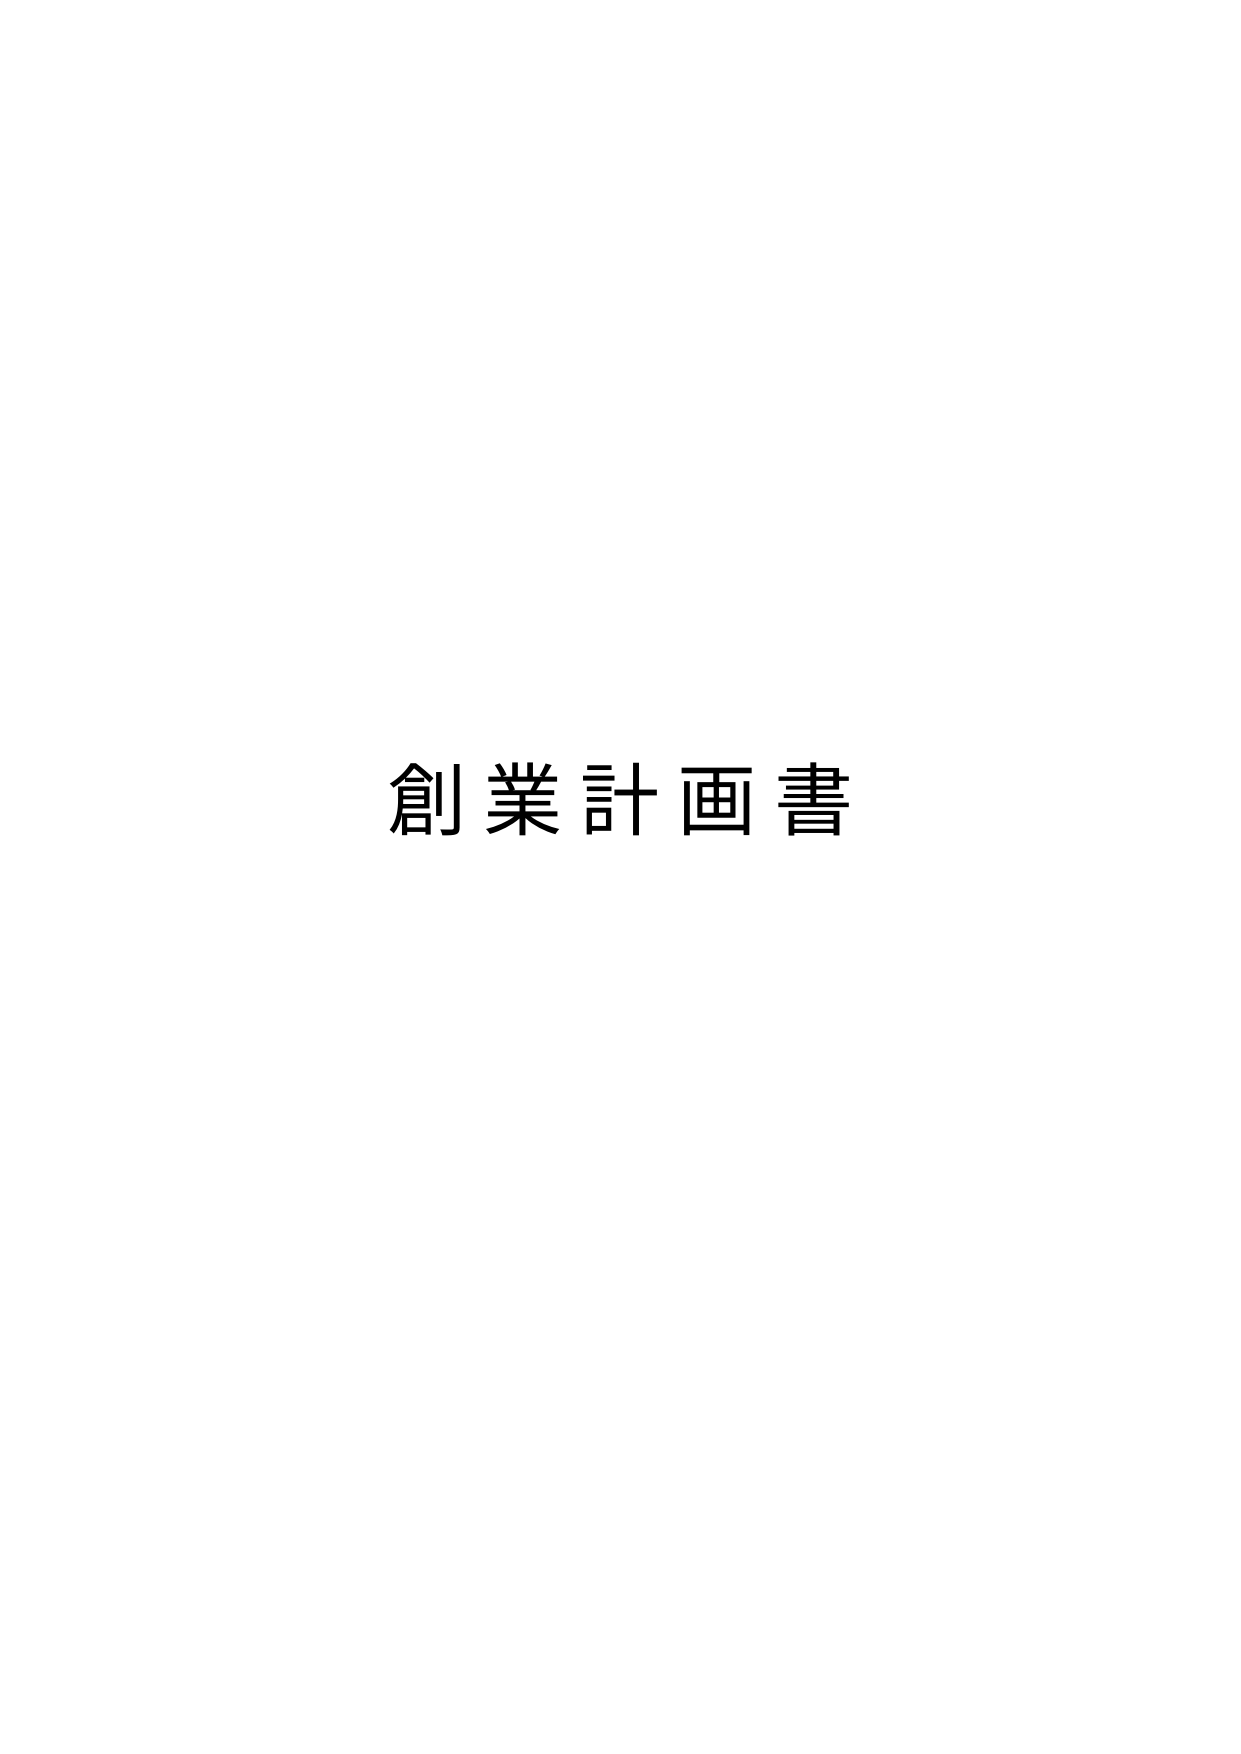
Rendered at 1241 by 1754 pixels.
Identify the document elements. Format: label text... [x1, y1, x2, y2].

text 創 業 計 画 書 [75, 719, 1165, 869]
